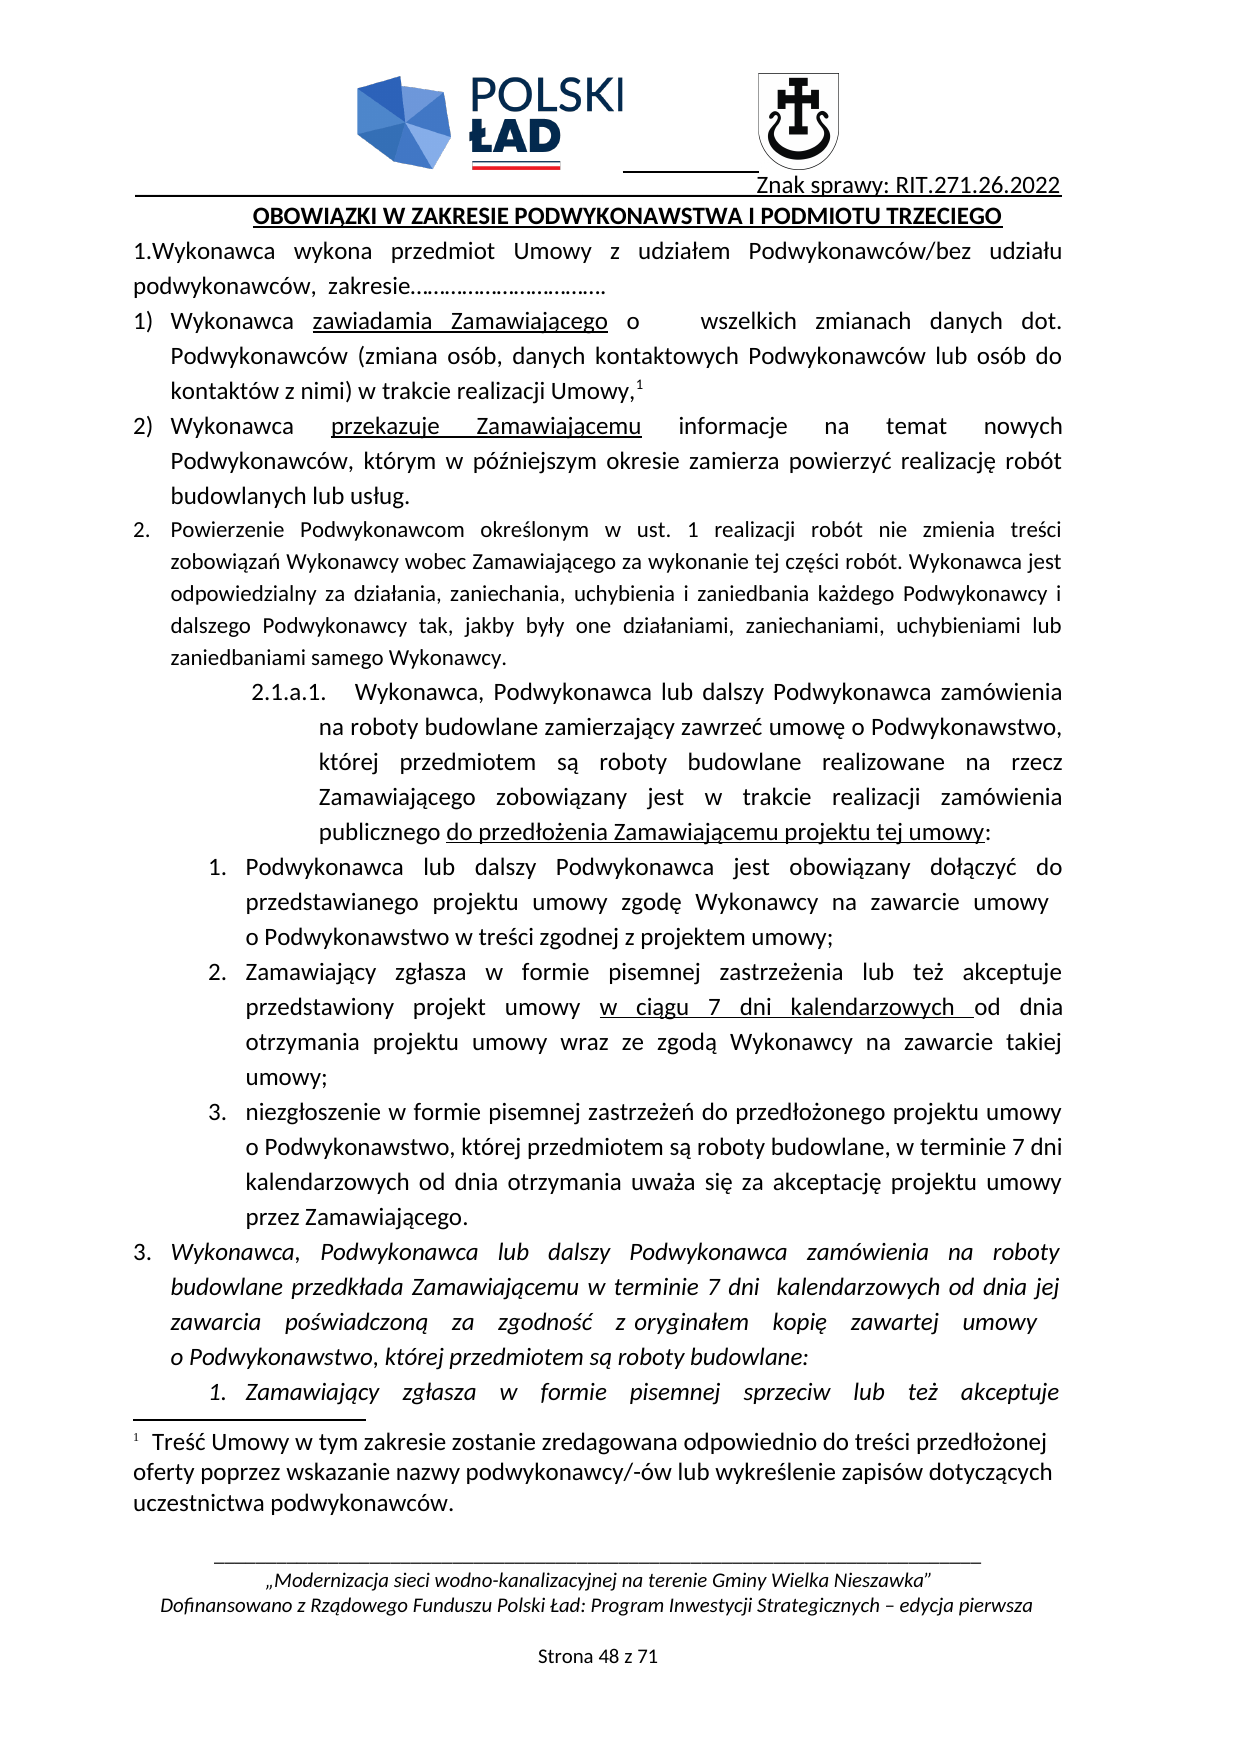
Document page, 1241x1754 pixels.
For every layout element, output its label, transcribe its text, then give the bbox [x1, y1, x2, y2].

picture [357, 76, 623, 170]
text 1.Wykonawca wykona przedmiot Umowy z udziałem Podwykonawców/bez udziału podwykonawców, zakresie……………………………. [133, 235, 1063, 300]
list Powierzenie Podwykonawcom określonym w ust. 1 realizacji robót nie zmienia treści zobowiązań Wykonawcy wobec Zamawiającego za wykonanie tej części robót. Wykonawca jest odpowiedzialny za działania, zaniechania, uchybienia i zaniedbania każdego Podwykonawcy i dalszego Podwykonawcy tak, jakby były one działaniami, zaniechaniami, uchybieniami lub zaniedbaniami samego Wykonawcy. [133, 515, 1063, 672]
list Zamawiający zgłasza w formie pisemnej zastrzeżenia lub też akceptuje przedstawiony projekt umowy w ciągu 7 dni kalendarzowych od dnia otrzymania projektu umowy wraz ze zgodą Wykonawcy na zawarcie takiej umowy; [208, 956, 1063, 1091]
list Wykonawca zawiadamia Zamawiającego o wszelkich zmianach danych dot. Podwykonawców (zmiana osób, danych kontaktowych Podwykonawców lub osób do kontaktów z nimi) w trakcie realizacji Umowy, [133, 305, 1063, 405]
list Wykonawca, Podwykonawca lub dalszy Podwykonawca zamówienia na roboty budowlane zamierzający zawrzeć umowę o Podwykonawstwo, której przedmiotem są roboty budowlane realizowane na rzecz Zamawiającego zobowiązany jest w trakcie realizacji zamówienia publicznego do przedłożenia Zamawiającemu projektu tej umowy: [251, 676, 1063, 846]
list niezgłoszenie w formie pisemnej zastrzeżeń do przedłożonego projektu umowy o Podwykonawstwo, której przedmiotem są roboty budowlane, w terminie 7 dni kalendarzowych od dnia otrzymania uważa się za akceptację projektu umowy przez Zamawiającego. [208, 1096, 1063, 1231]
list Wykonawca, Podwykonawca lub dalszy Podwykonawca zamówienia na roboty budowlane przedkłada Zamawiającemu w terminie 7 dni kalendarzowych od dnia jej zawarcia poświadczoną za zgodność z oryginałem kopię zawartej umowy o Podwykonawstwo, której przedmiotem są roboty budowlane: [133, 1236, 1063, 1371]
text OBOWIĄZKI W ZAKRESIE PODWYKONAWSTWA I PODMIOTU TRZECIEGO [192, 200, 1063, 230]
list Wykonawca przekazuje Zamawiającemu informacje na temat nowych Podwykonawców, którym w późniejszym okresie zamierza powierzyć realizację robót budowlanych lub usług. [133, 410, 1063, 510]
picture [758, 73, 839, 170]
list Podwykonawca lub dalszy Podwykonawca jest obowiązany dołączyć do przedstawianego projektu umowy zgodę Wykonawcy na zawarcie umowy o Podwykonawstwo w treści zgodnej z projektem umowy; [208, 851, 1063, 951]
